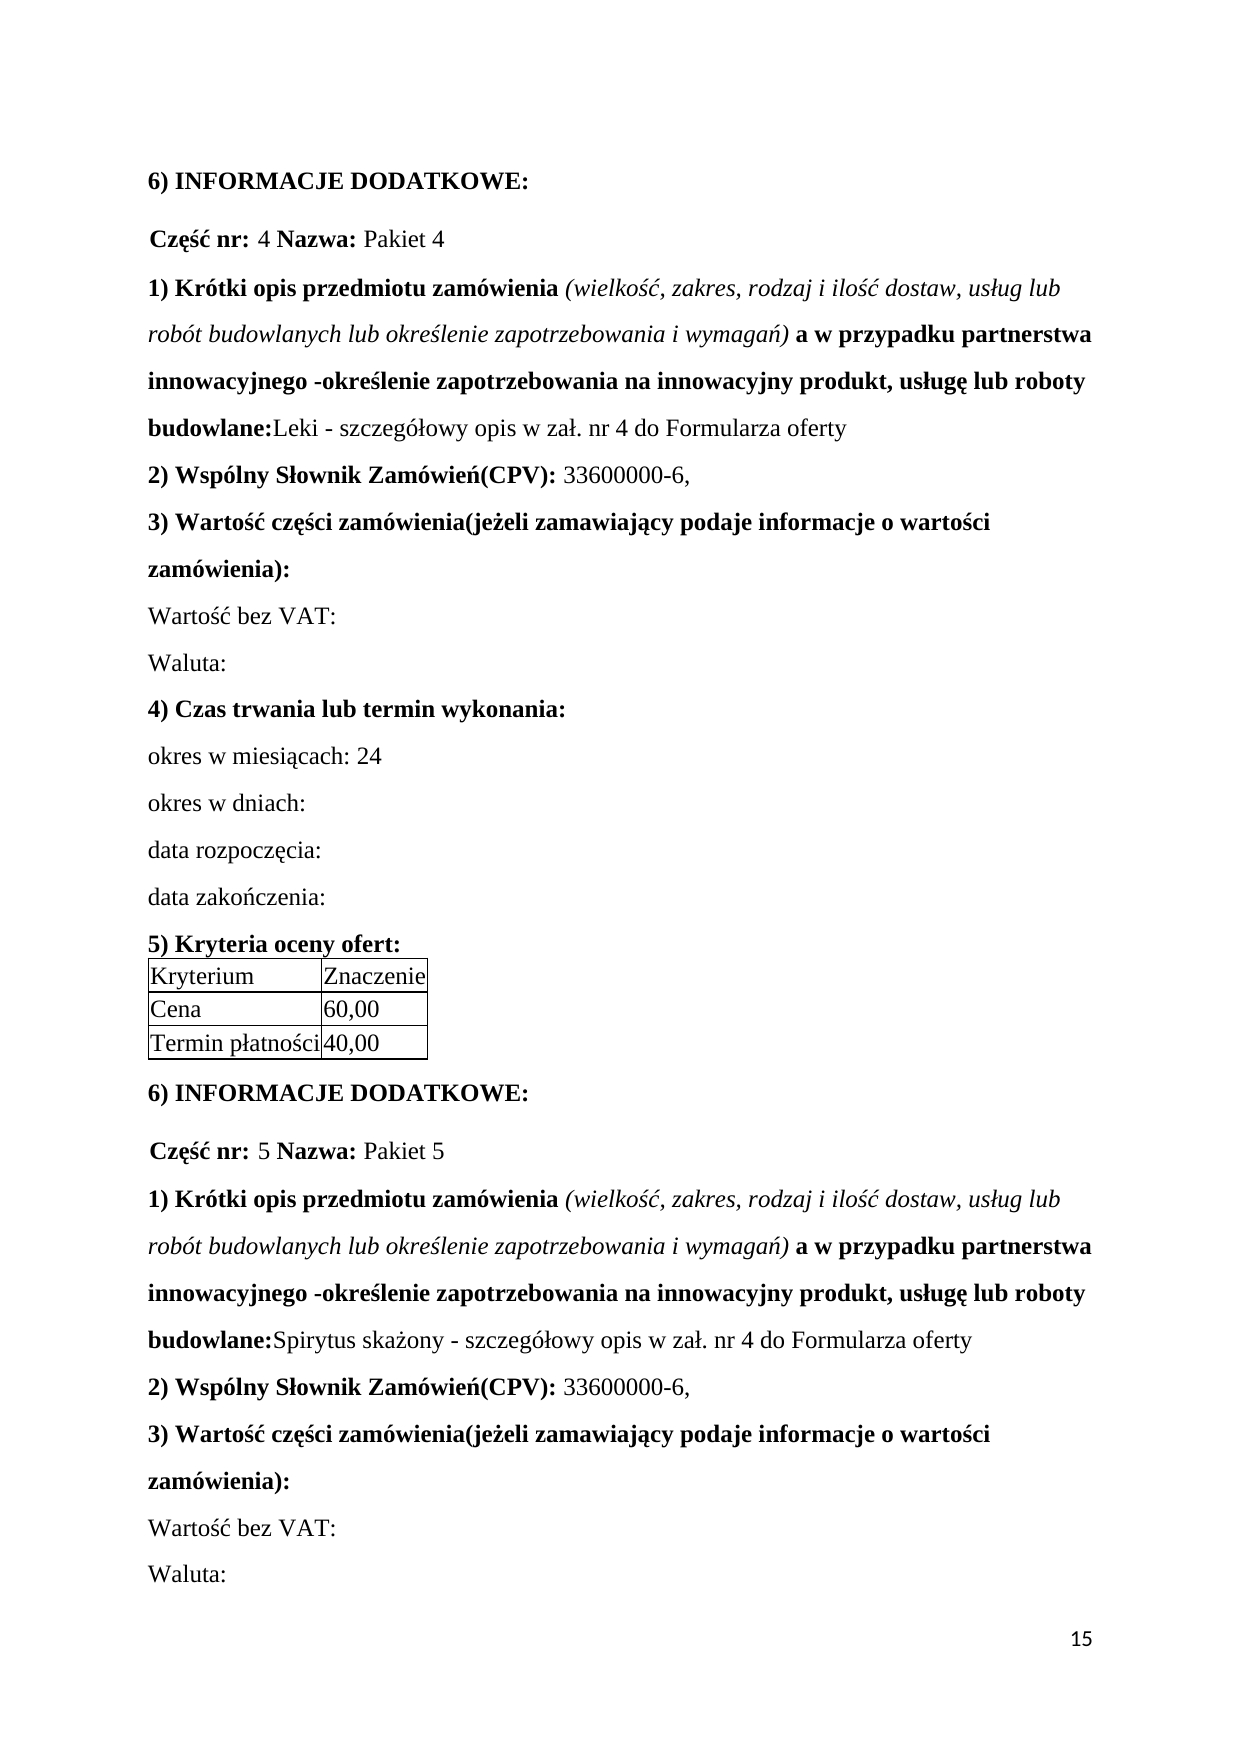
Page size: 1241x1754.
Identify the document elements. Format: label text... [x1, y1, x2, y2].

text 6) INFORMACJE DODATKOWE: [148, 148, 1093, 194]
table_header 5 [256, 1135, 275, 1166]
table_header Pakiet 5 [362, 1135, 451, 1166]
table_cell Cena [149, 993, 321, 1024]
table_header Znaczenie [322, 959, 427, 991]
table_header Kryterium [149, 959, 321, 991]
table_header Nazwa: [275, 223, 362, 254]
table_header Część nr: [148, 1135, 256, 1166]
table_cell Termin płatności [149, 1026, 321, 1058]
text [148, 254, 1093, 958]
table_header Część nr: [148, 223, 256, 254]
text 6) INFORMACJE DODATKOWE: [148, 1059, 1093, 1106]
table_header 4 [256, 223, 275, 254]
table_header Pakiet 4 [362, 223, 451, 254]
table_header Nazwa: [275, 1135, 362, 1166]
table_cell 40,00 [322, 1026, 427, 1058]
table_cell 60,00 [322, 993, 427, 1024]
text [148, 1166, 1093, 1588]
